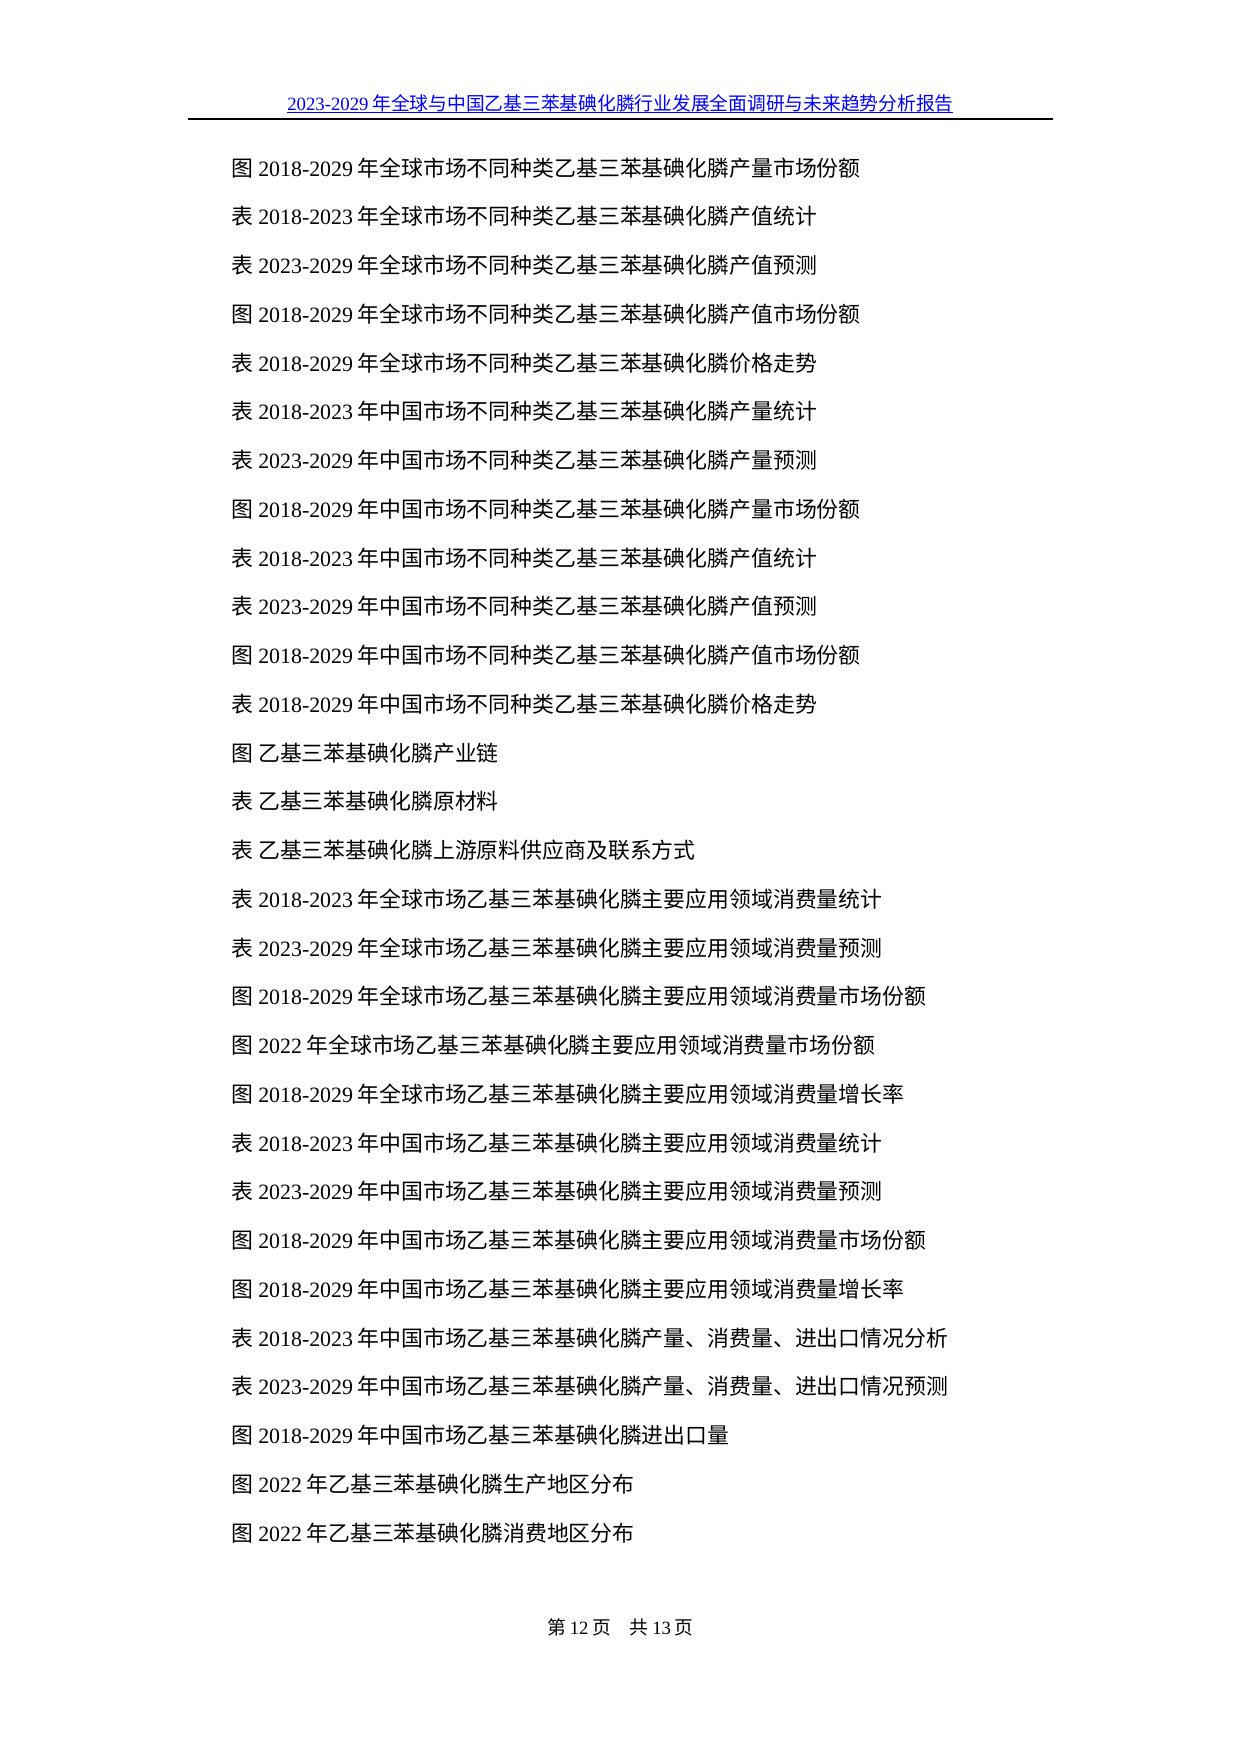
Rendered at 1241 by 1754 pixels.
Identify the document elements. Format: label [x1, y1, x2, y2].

text [187, 150, 1053, 1548]
